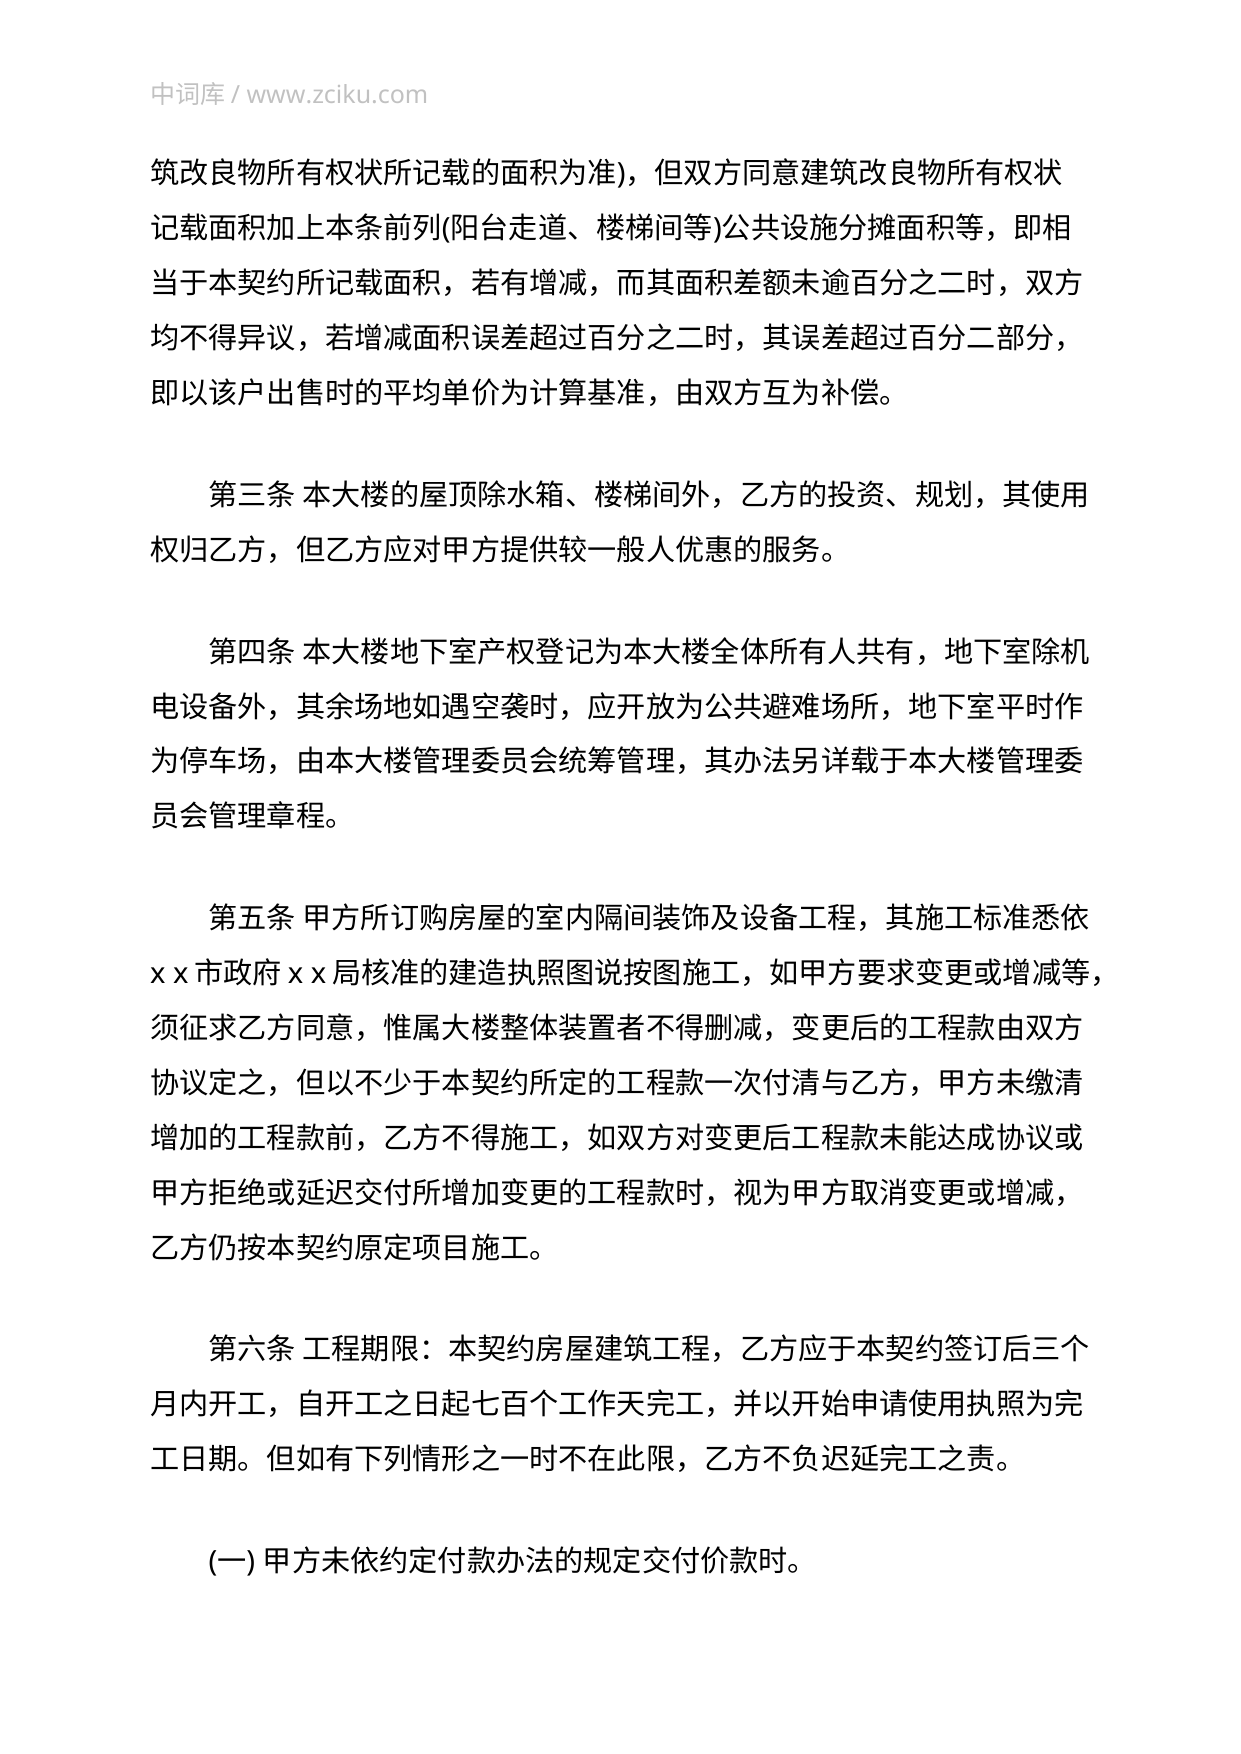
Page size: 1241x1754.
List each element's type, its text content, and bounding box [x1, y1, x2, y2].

text (一) 甲方未依约定付款办法的规定交付价款时。 [150, 1537, 1090, 1580]
text 第六条 工程期限：本契约房屋建筑工程，乙方应于本契约签订后三个月内开工，自开工之日起七百个工作天完工，并以开始申请使用执照为完工日期。但如有下列情形之一时不在此限，乙方不负迟延完工之责。 [150, 1326, 1090, 1478]
text 第四条 本大楼地下室产权登记为本大楼全体所有人共有，地下室除机电设备外，其余场地如遇空袭时，应开放为公共避难场所，地下室平时作为停车场，由本大楼管理委员会统筹管理，其办法另详载于本大楼管理委员会管理章程。 [150, 628, 1090, 835]
text 第五条 甲方所订购房屋的室内隔间装饰及设备工程，其施工标准悉依x x市政府x x局核准的建造执照图说按图施工，如甲方要求变更或增减等，须征求乙方同意，惟属大楼整体装置者不得删减，变更后的工程款由双方协议定之，但以不少于本契约所定的工程款一次付清与乙方，甲方未缴清增加的工程款前，乙方不得施工，如双方对变更后工程款未能达成协议或甲方拒绝或延迟交付所增加变更的工程款时，视为甲方取消变更或增减，乙方仍按本契约原定项目施工。 [150, 895, 1090, 1266]
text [150, 150, 1090, 412]
text 第三条 本大楼的屋顶除水箱、楼梯间外，乙方的投资、规划，其使用权归乙方，但乙方应对甲方提供较一般人优惠的服务。 [150, 472, 1090, 569]
